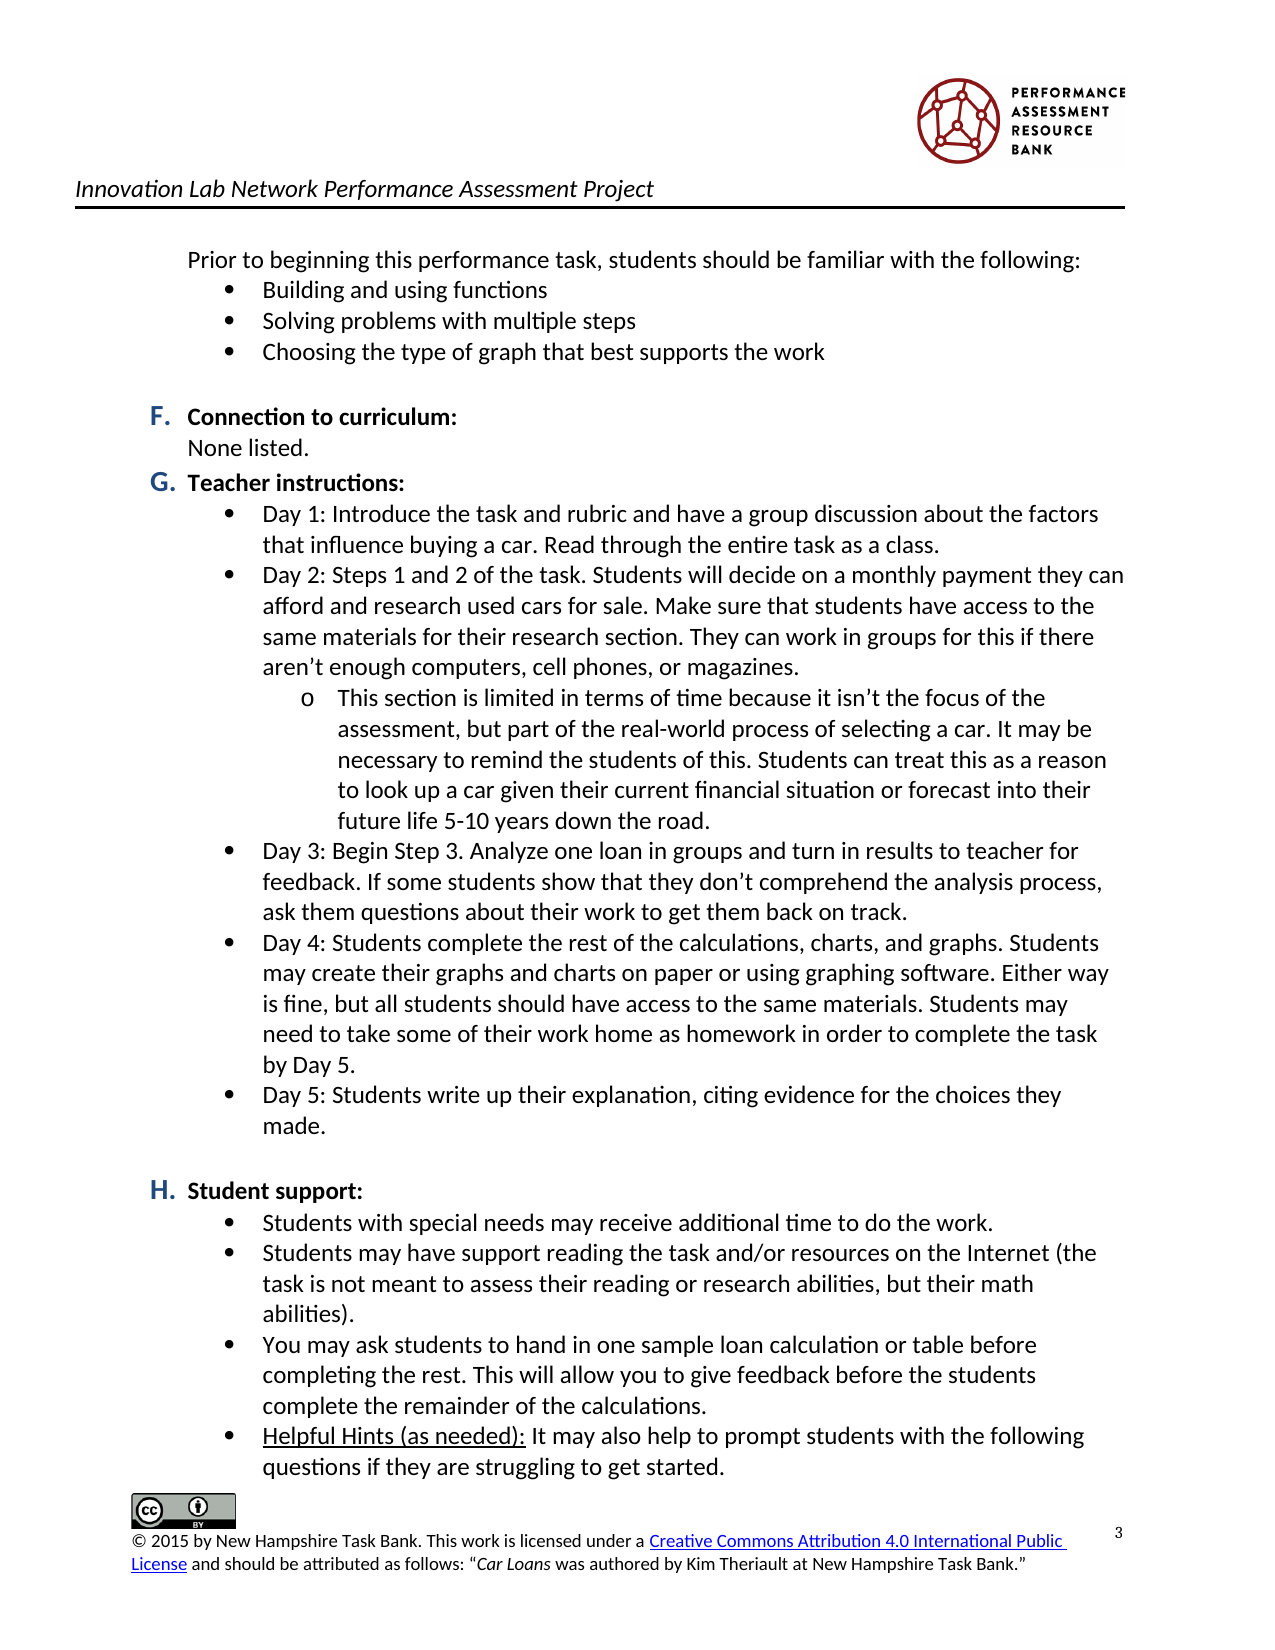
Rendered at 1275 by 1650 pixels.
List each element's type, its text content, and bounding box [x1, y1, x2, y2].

list Day 2: Steps 1 and 2 of the task. Students will decide on a monthly payment they can afford and research used cars for sale. Make sure that students have access to the same materials for their research section. They can work in groups for this if there aren’t enough computers, cell phones, or magazines. [225, 559, 1125, 682]
list Students with special needs may receive additional time to do the work. [225, 1207, 1125, 1237]
list You may ask students to hand in one sample loan calculation or table before completing the rest. This will allow you to give feedback before the students complete the remainder of the calculations. [225, 1329, 1125, 1421]
list This section is limited in terms of time because it isn’t the focus of the assessment, but part of the real-world process of selecting a car. It may be necessary to remind the students of this. Students can treat this as a reason to look up a car given their current financial situation or forecast into their future life 5-10 years down the road. [300, 682, 1125, 836]
list Day 1: Introduce the task and rubric and have a group discussion about the factors that influence buying a car. Read through the entire task as a class. [225, 498, 1125, 559]
list Helpful Hints (as needed): It may also help to prompt students with the following questions if they are struggling to get started. [225, 1421, 1125, 1482]
list Teacher instructions: [150, 463, 1125, 498]
list Solving problems with multiple steps [225, 305, 1125, 336]
list Day 5: Students write up their explanation, citing evidence for the choices they made. [225, 1080, 1125, 1141]
list Day 3: Begin Step 3. Analyze one loan in groups and turn in results to teacher for feedback. If some students show that they don’t comprehend the analysis process, ask them questions about their work to get them back on track. [225, 836, 1125, 927]
list Student support: [150, 1171, 1125, 1207]
list Day 4: Students complete the rest of the calculations, charts, and graphs. Students may create their graphs and charts on paper or using graphing software. Either way is fine, but all students should have access to the same materials. Students may need to take some of their work home as homework in order to complete the task by Day 5. [225, 927, 1125, 1080]
list Connection to curriculum: [150, 397, 1125, 432]
list Choosing the type of graph that best supports the work [225, 336, 1125, 366]
list Building and using functions [225, 275, 1125, 305]
text None listed. [187, 432, 1125, 463]
text Prior to beginning this performance task, students should be familiar with the following: [187, 244, 1125, 275]
picture [131, 1493, 236, 1529]
picture [917, 75, 1125, 168]
list Students may have support reading the task and/or resources on the Internet (the task is not meant to assess their reading or research abilities, but their math abilities). [225, 1237, 1125, 1329]
